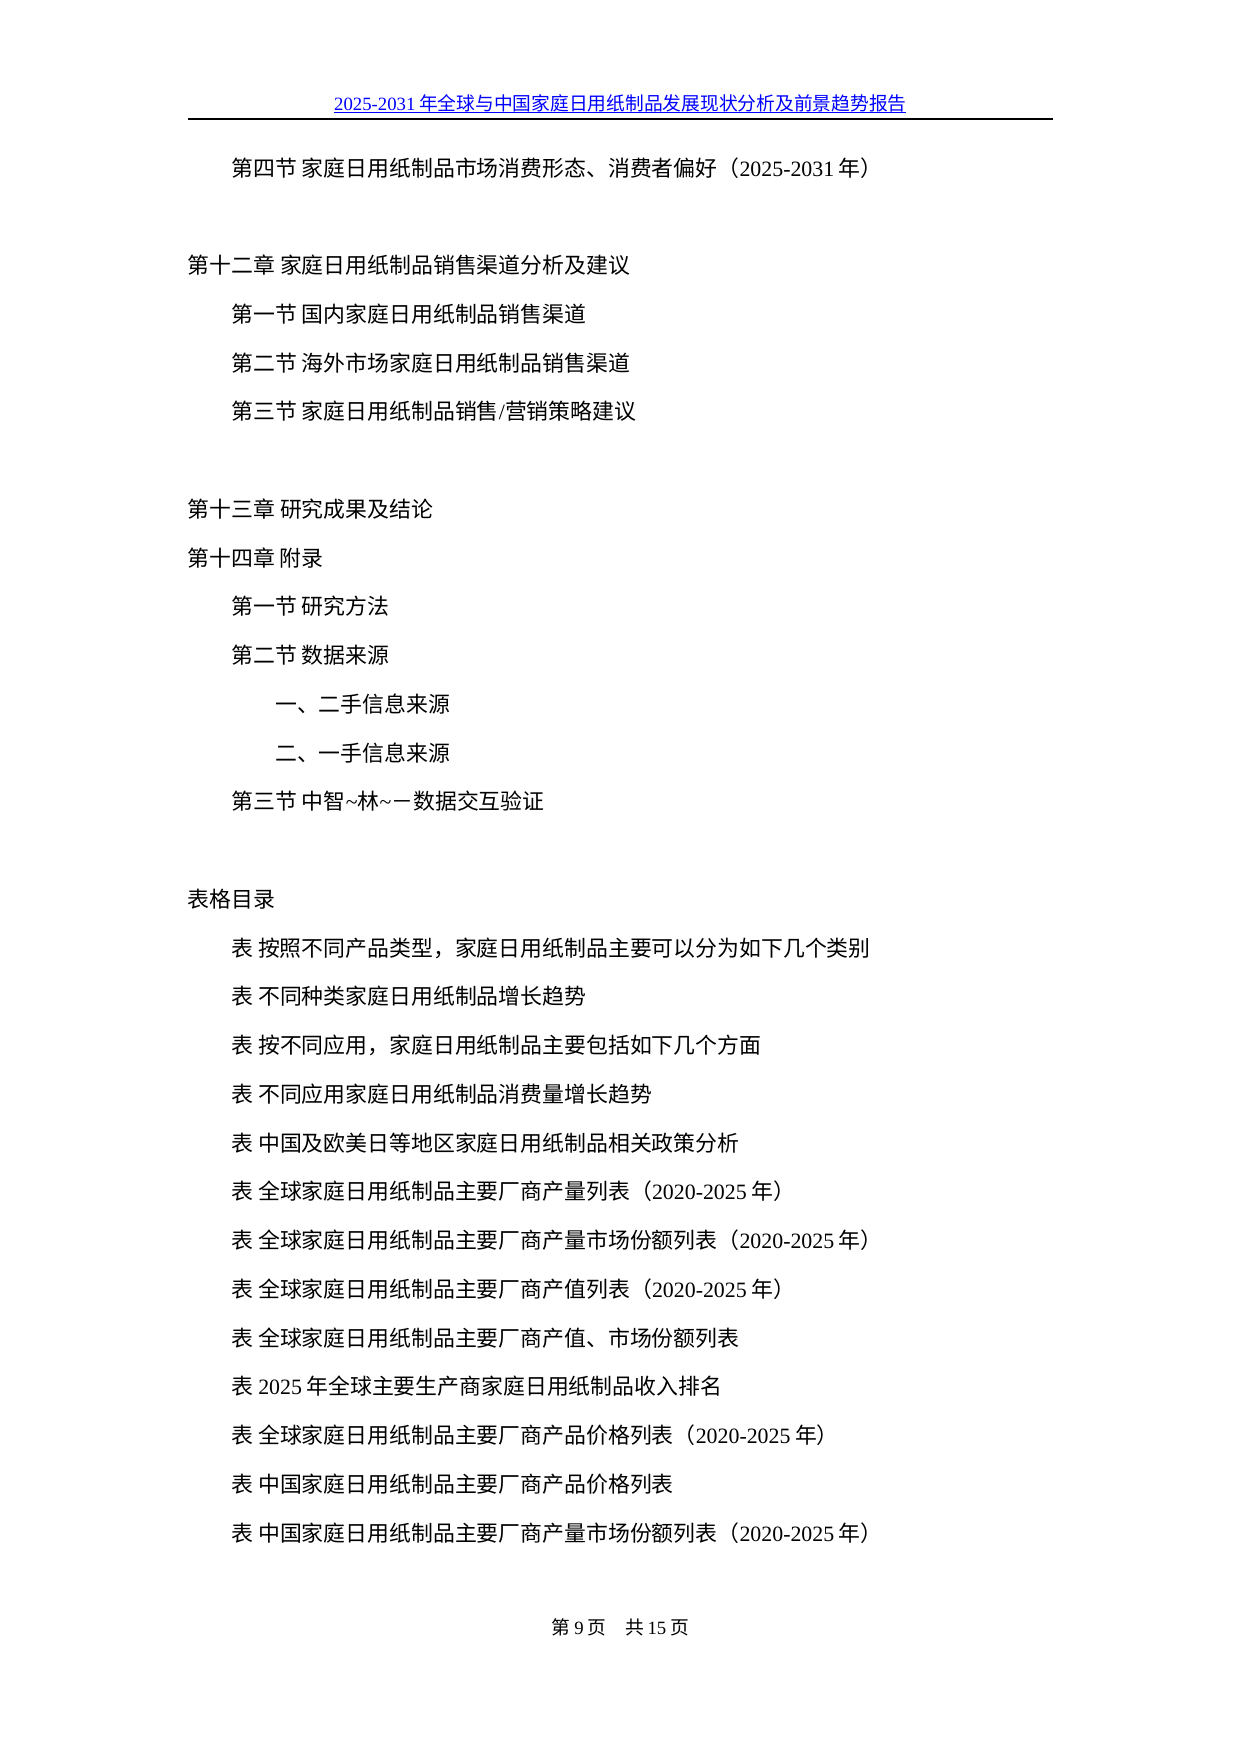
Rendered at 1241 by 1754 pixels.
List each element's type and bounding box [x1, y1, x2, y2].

text [187, 150, 1053, 1548]
